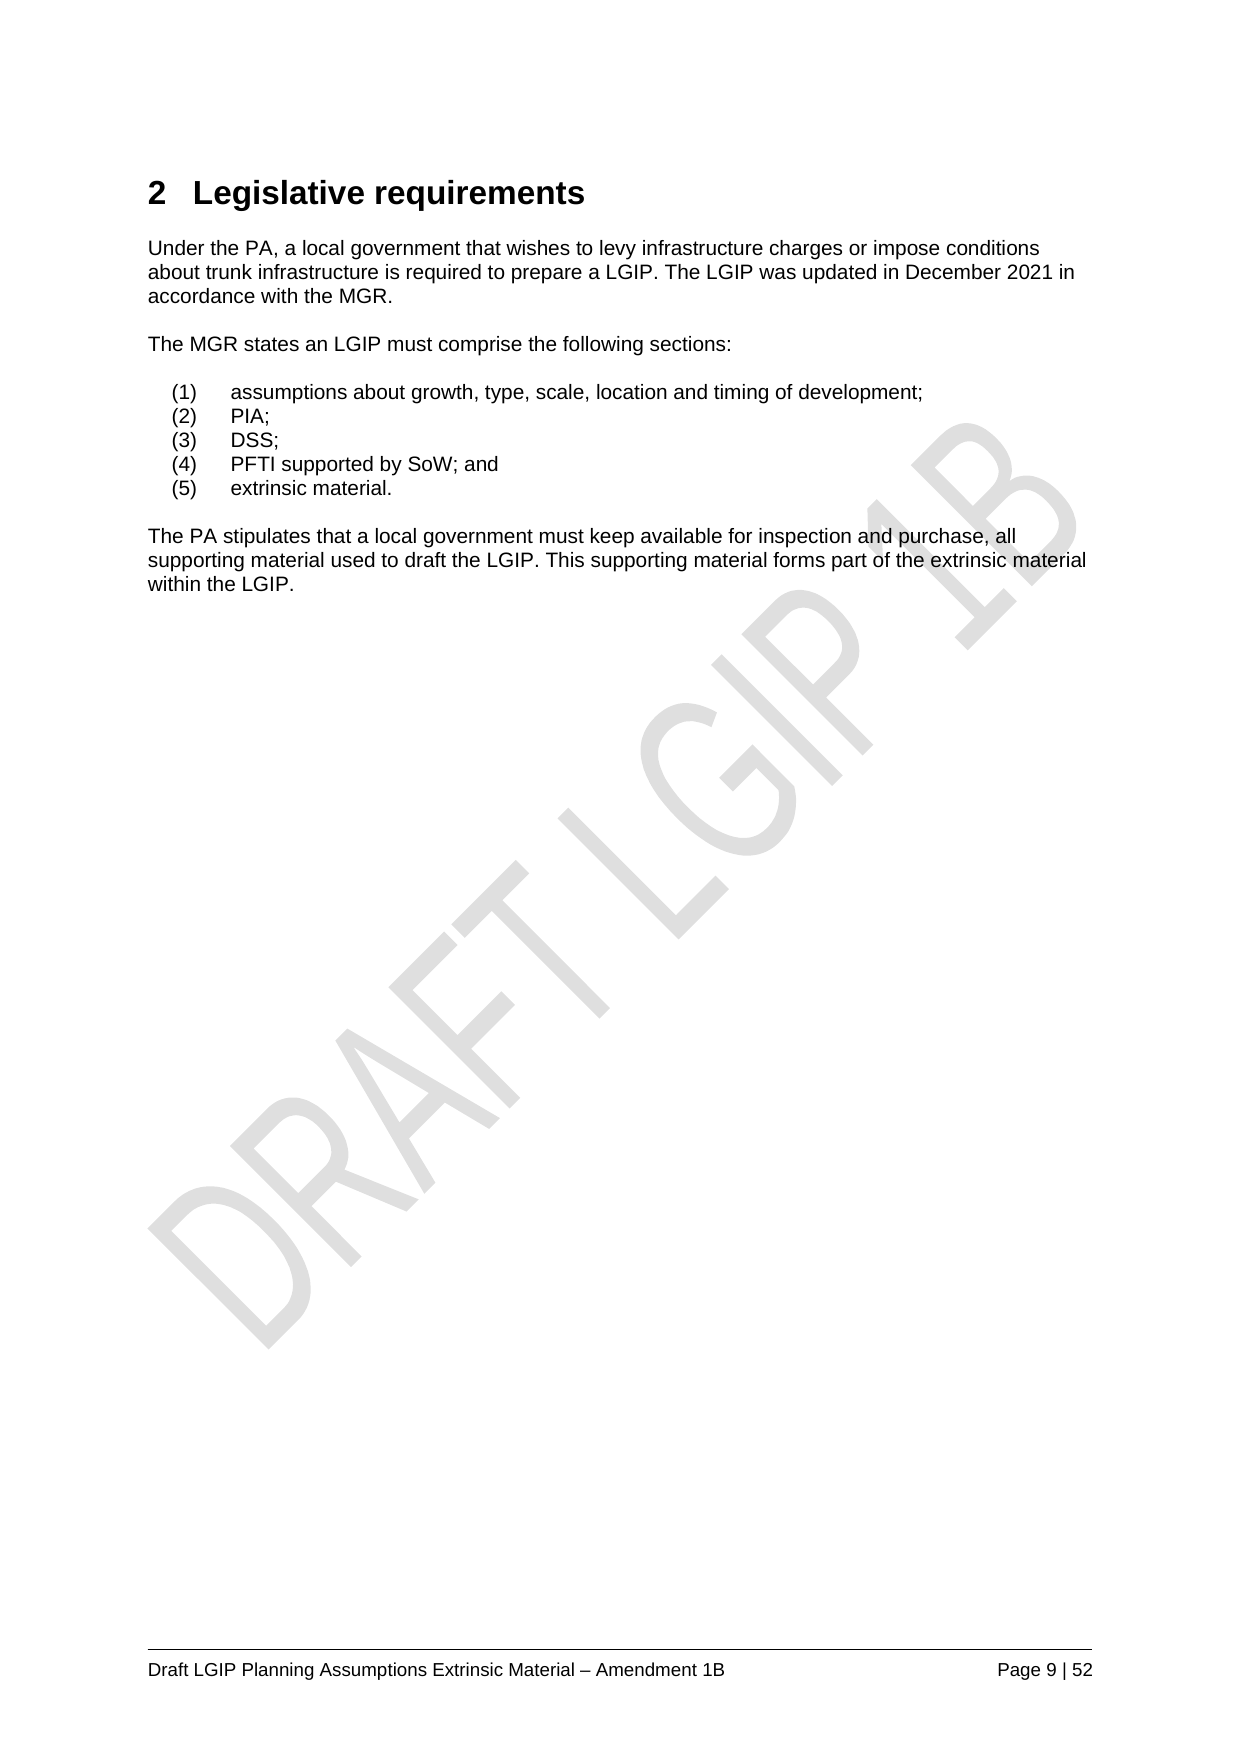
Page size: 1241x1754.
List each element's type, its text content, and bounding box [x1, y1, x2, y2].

list DSS; [171, 428, 1092, 452]
text The PA stipulates that a local government must keep available for inspection and purchase, all supporting material used to draft the LGIP. This supporting material forms part of the extrinsic material within the LGIP. [148, 524, 1092, 596]
list PFTI supported by SoW; and [171, 452, 1092, 476]
list PIA; [171, 404, 1092, 428]
text The MGR states an LGIP must comprise the following sections: [148, 332, 1092, 356]
subtitle Legislative requirements [148, 173, 1092, 211]
list assumptions about growth, type, scale, location and timing of development; [171, 380, 1092, 404]
text Under the PA, a local government that wishes to levy infrastructure charges or impose conditions about trunk infrastructure is required to prepare a LGIP. The LGIP was updated in December 2021 in accordance with the MGR. [148, 236, 1092, 308]
list extrinsic material. [171, 476, 1092, 500]
